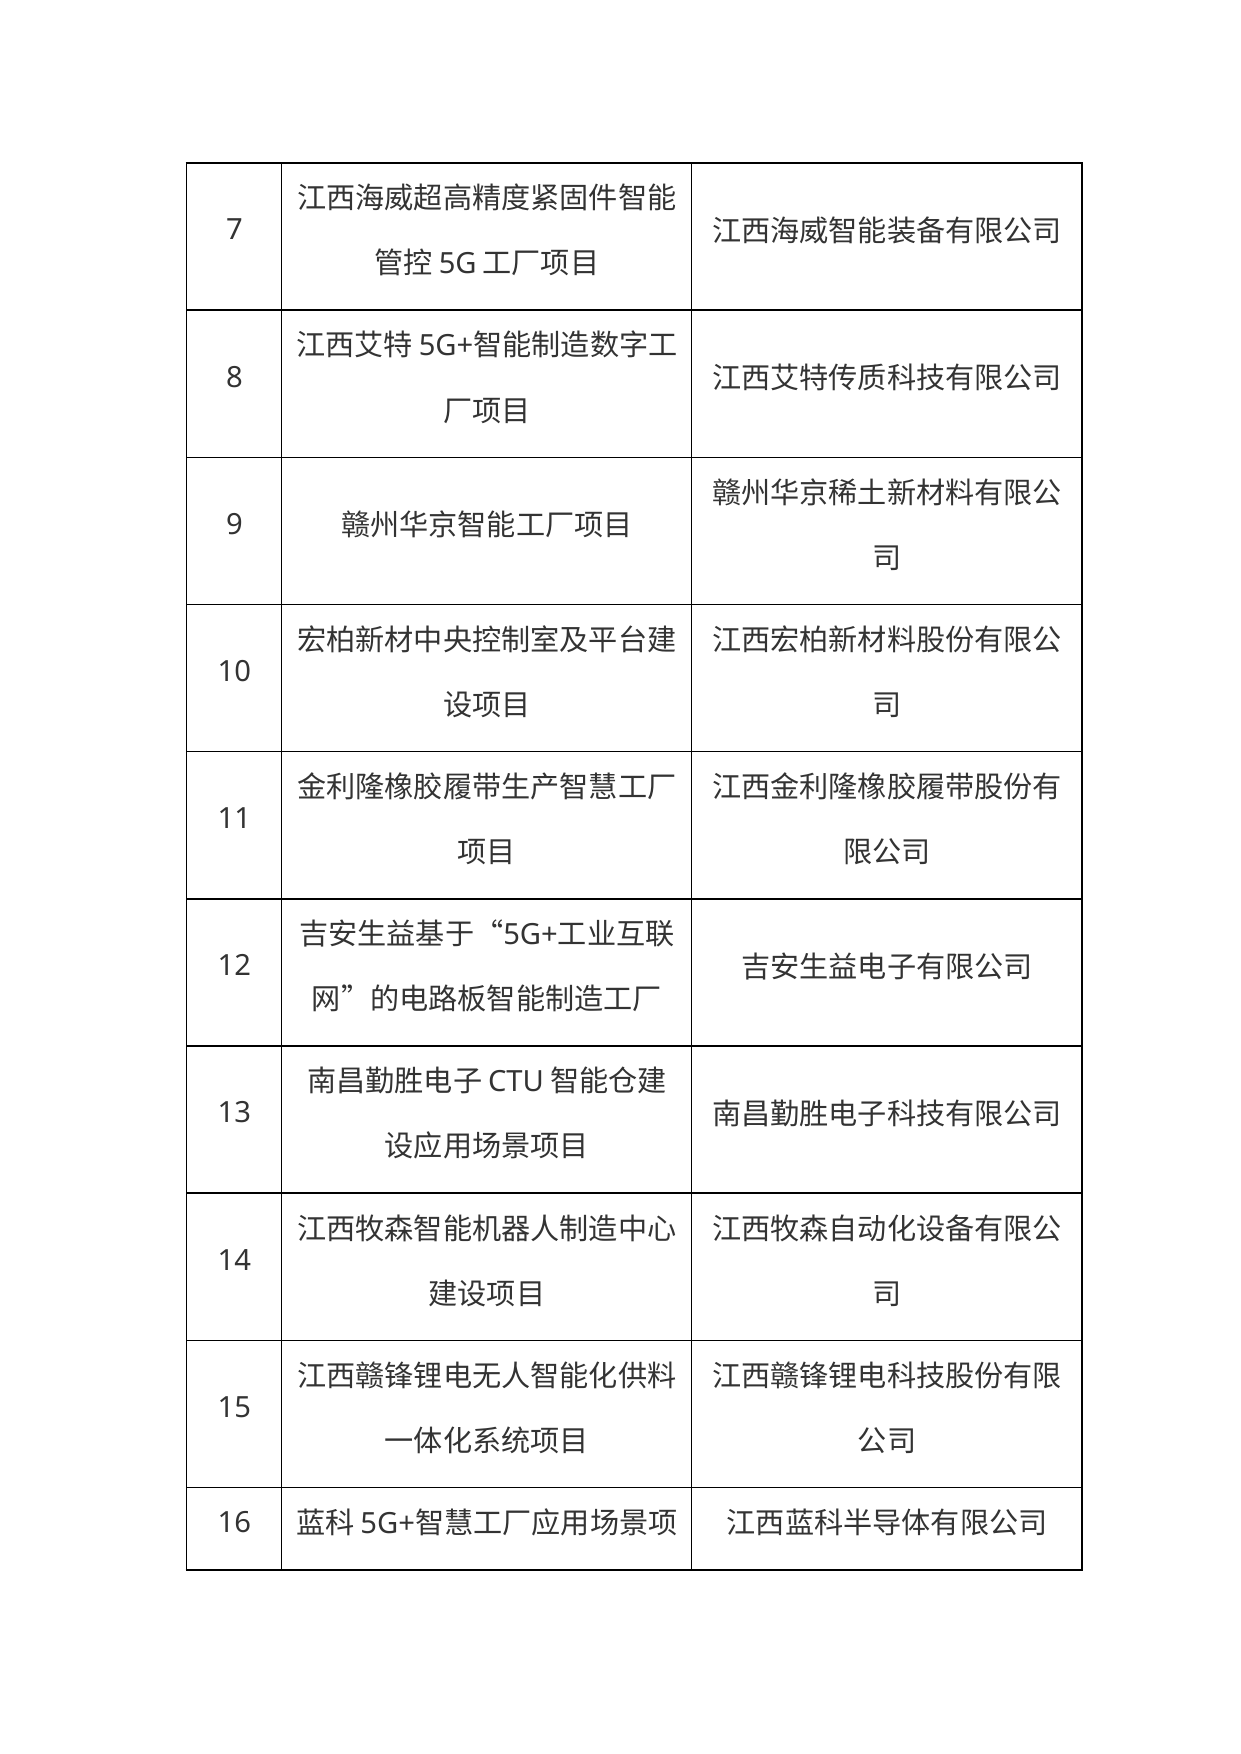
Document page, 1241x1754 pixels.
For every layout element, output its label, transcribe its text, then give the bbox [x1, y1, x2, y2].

table_cell 江西赣锋锂电科技股份有限公司 [692, 1341, 1081, 1487]
table_cell 9 [187, 458, 281, 603]
table_cell 江西海威超高精度紧固件智能管控5G工厂项目 [282, 164, 691, 309]
table_cell 12 [187, 900, 281, 1045]
table_cell 8 [187, 311, 281, 456]
table_cell 赣州华京稀土新材料有限公司 [692, 458, 1081, 603]
table_cell 江西牧森智能机器人制造中心建设项目 [282, 1194, 691, 1339]
table_cell 江西艾特传质科技有限公司 [692, 311, 1081, 456]
table_cell 江西宏柏新材料股份有限公司 [692, 605, 1081, 751]
table_cell 江西牧森自动化设备有限公司 [692, 1194, 1081, 1339]
table_cell 江西赣锋锂电无人智能化供料一体化系统项目 [282, 1341, 691, 1487]
table_cell 金利隆橡胶履带生产智慧工厂项目 [282, 752, 691, 898]
table_cell 江西海威智能装备有限公司 [692, 164, 1081, 309]
table_cell 吉安生益电子有限公司 [692, 900, 1081, 1045]
table_cell 江西艾特5G+智能制造数字工厂项目 [282, 311, 691, 456]
table_cell 14 [187, 1194, 281, 1339]
table_cell 赣州华京智能工厂项目 [282, 458, 691, 603]
table_cell 吉安生益基于“5G+工业互联网”的电路板智能制造工厂 [282, 900, 691, 1045]
table_cell 10 [187, 605, 281, 751]
table_cell 南昌勤胜电子CTU智能仓建设应用场景项目 [282, 1047, 691, 1192]
table_cell 江西金利隆橡胶履带股份有限公司 [692, 752, 1081, 898]
table_cell 南昌勤胜电子科技有限公司 [692, 1047, 1081, 1192]
table_cell 蓝科5G+智慧工厂应用场景项目 [282, 1488, 691, 1569]
table_cell 13 [187, 1047, 281, 1192]
table_cell 宏柏新材中央控制室及平台建设项目 [282, 605, 691, 751]
table_cell 16 [187, 1488, 281, 1569]
table_cell 15 [187, 1341, 281, 1487]
table_cell 7 [187, 164, 281, 309]
table_cell 11 [187, 752, 281, 898]
table_cell 江西蓝科半导体有限公司 [692, 1488, 1081, 1569]
